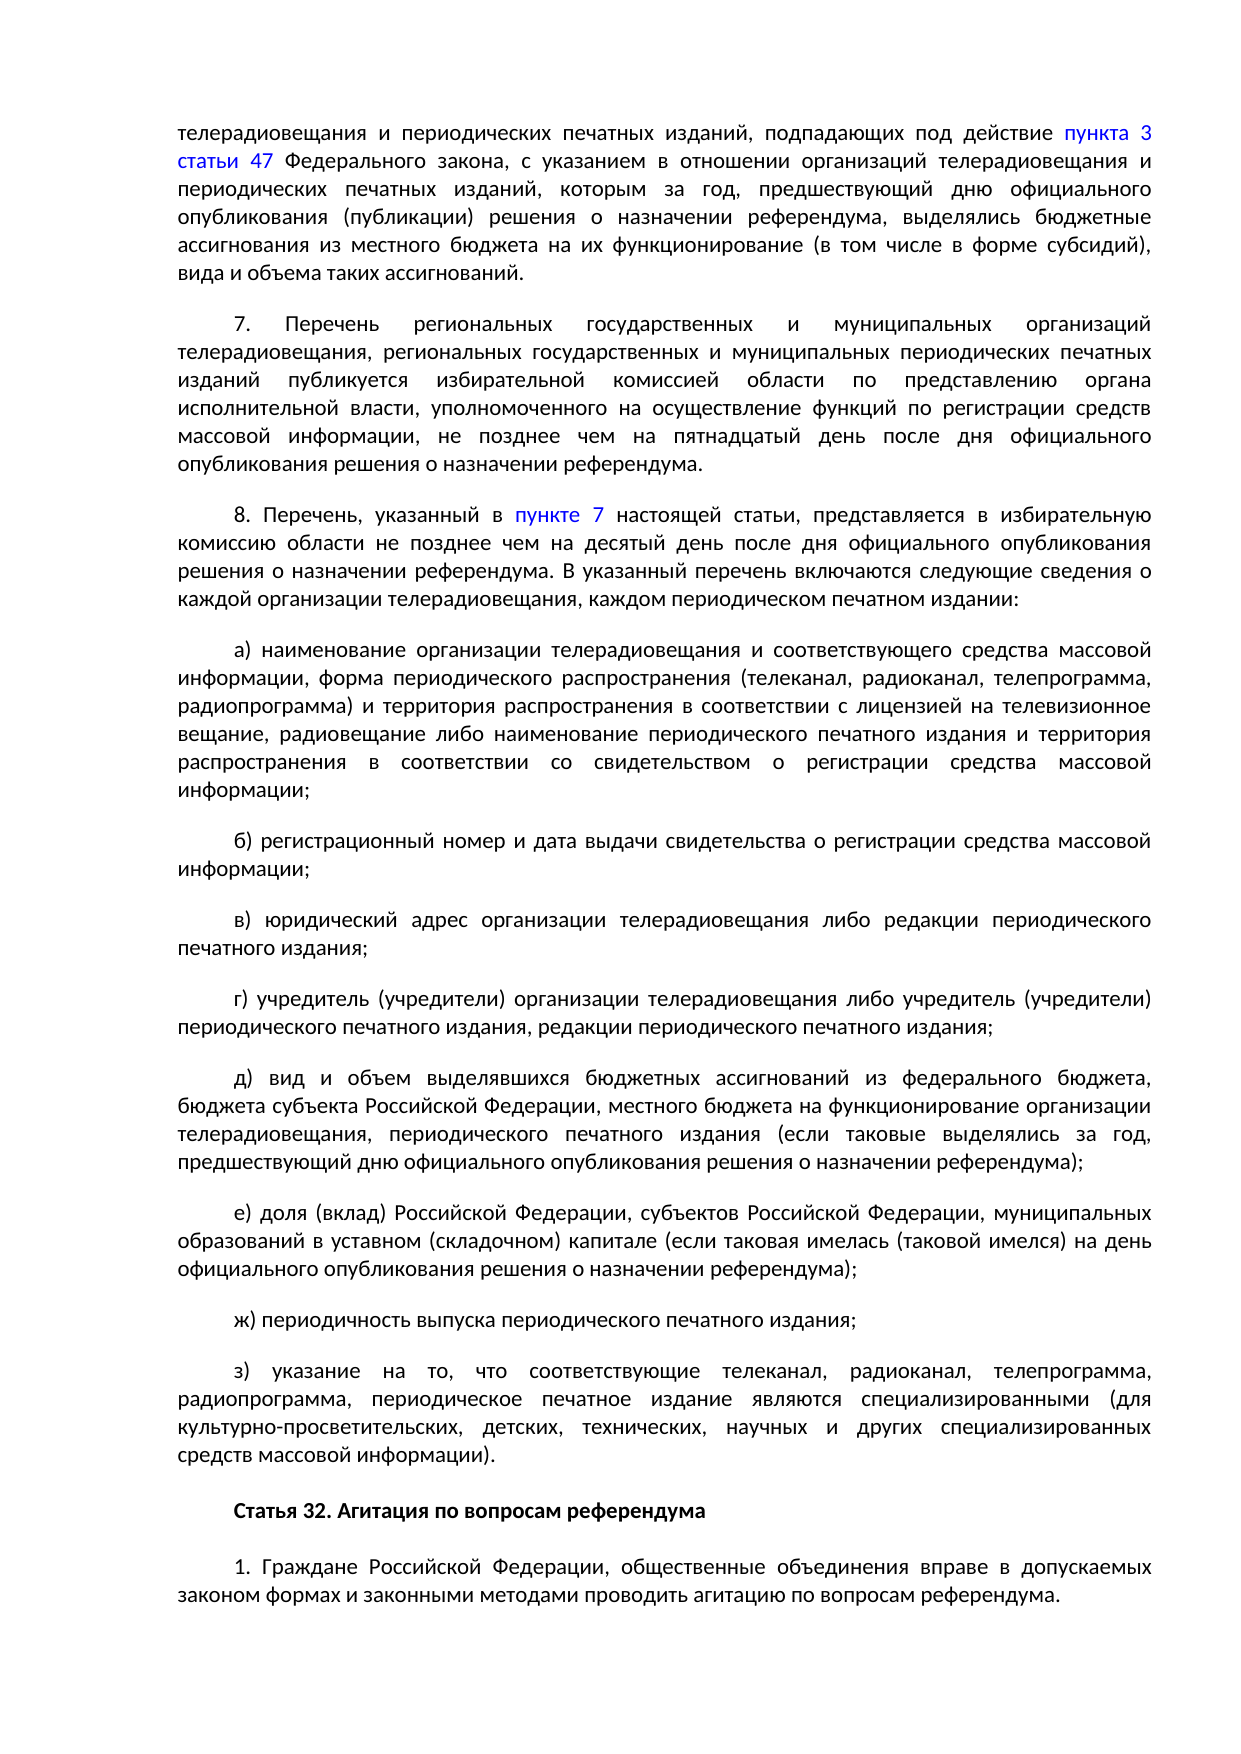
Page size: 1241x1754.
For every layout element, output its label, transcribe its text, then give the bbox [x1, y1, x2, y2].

text г) учредитель (учредители) организации телерадиовещания либо учредитель (учредители) периодического печатного издания, редакции периодического печатного издания; [177, 984, 1152, 1040]
text б) регистрационный номер и дата выдачи свидетельства о регистрации средства массовой информации; [177, 826, 1152, 882]
text д) вид и объем выделявшихся бюджетных ассигнований из федерального бюджета, бюджета субъекта Российской Федерации, местного бюджета на функционирование организации телерадиовещания, периодического печатного издания (если таковые выделялись за год, предшествующий дню официального опубликования решения о назначении референдума); [177, 1063, 1152, 1175]
text 8. Перечень, указанный в пункте 7 настоящей статьи, представляется в избирательную комиссию области не позднее чем на десятый день после дня официального опубликования решения о назначении референдума. В указанный перечень включаются следующие сведения о каждой организации телерадиовещания, каждом периодическом печатном издании: [177, 500, 1152, 612]
text а) наименование организации телерадиовещания и соответствующего средства массовой информации, форма периодического распространения (телеканал, радиоканал, телепрограмма, радиопрограмма) и территория распространения в соответствии с лицензией на телевизионное вещание, радиовещание либо наименование периодического печатного издания и территория распространения в соответствии со свидетельством о регистрации средства массовой информации; [177, 635, 1152, 803]
title Статья 32. Агитация по вопросам референдума [177, 1496, 1152, 1524]
text в) юридический адрес организации телерадиовещания либо редакции периодического печатного издания; [177, 905, 1152, 961]
text 7. Перечень региональных государственных и муниципальных организаций телерадиовещания, региональных государственных и муниципальных периодических печатных изданий публикуется избирательной комиссией области по представлению органа исполнительной власти, уполномоченного на осуществление функций по регистрации средств массовой информации, не позднее чем на пятнадцатый день после дня официального опубликования решения о назначении референдума. [177, 309, 1152, 477]
text 1. Граждане Российской Федерации, общественные объединения вправе в допускаемых законом формах и законными методами проводить агитацию по вопросам референдума. [177, 1552, 1152, 1608]
text ж) периодичность выпуска периодического печатного издания; [177, 1305, 1152, 1333]
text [177, 118, 1152, 286]
text е) доля (вклад) Российской Федерации, субъектов Российской Федерации, муниципальных образований в уставном (складочном) капитале (если таковая имелась (таковой имелся) на день официального опубликования решения о назначении референдума); [177, 1198, 1152, 1282]
text з) указание на то, что соответствующие телеканал, радиоканал, телепрограмма, радиопрограмма, периодическое печатное издание являются специализированными (для культурно-просветительских, детских, технических, научных и других специализированных средств массовой информации). [177, 1356, 1152, 1468]
